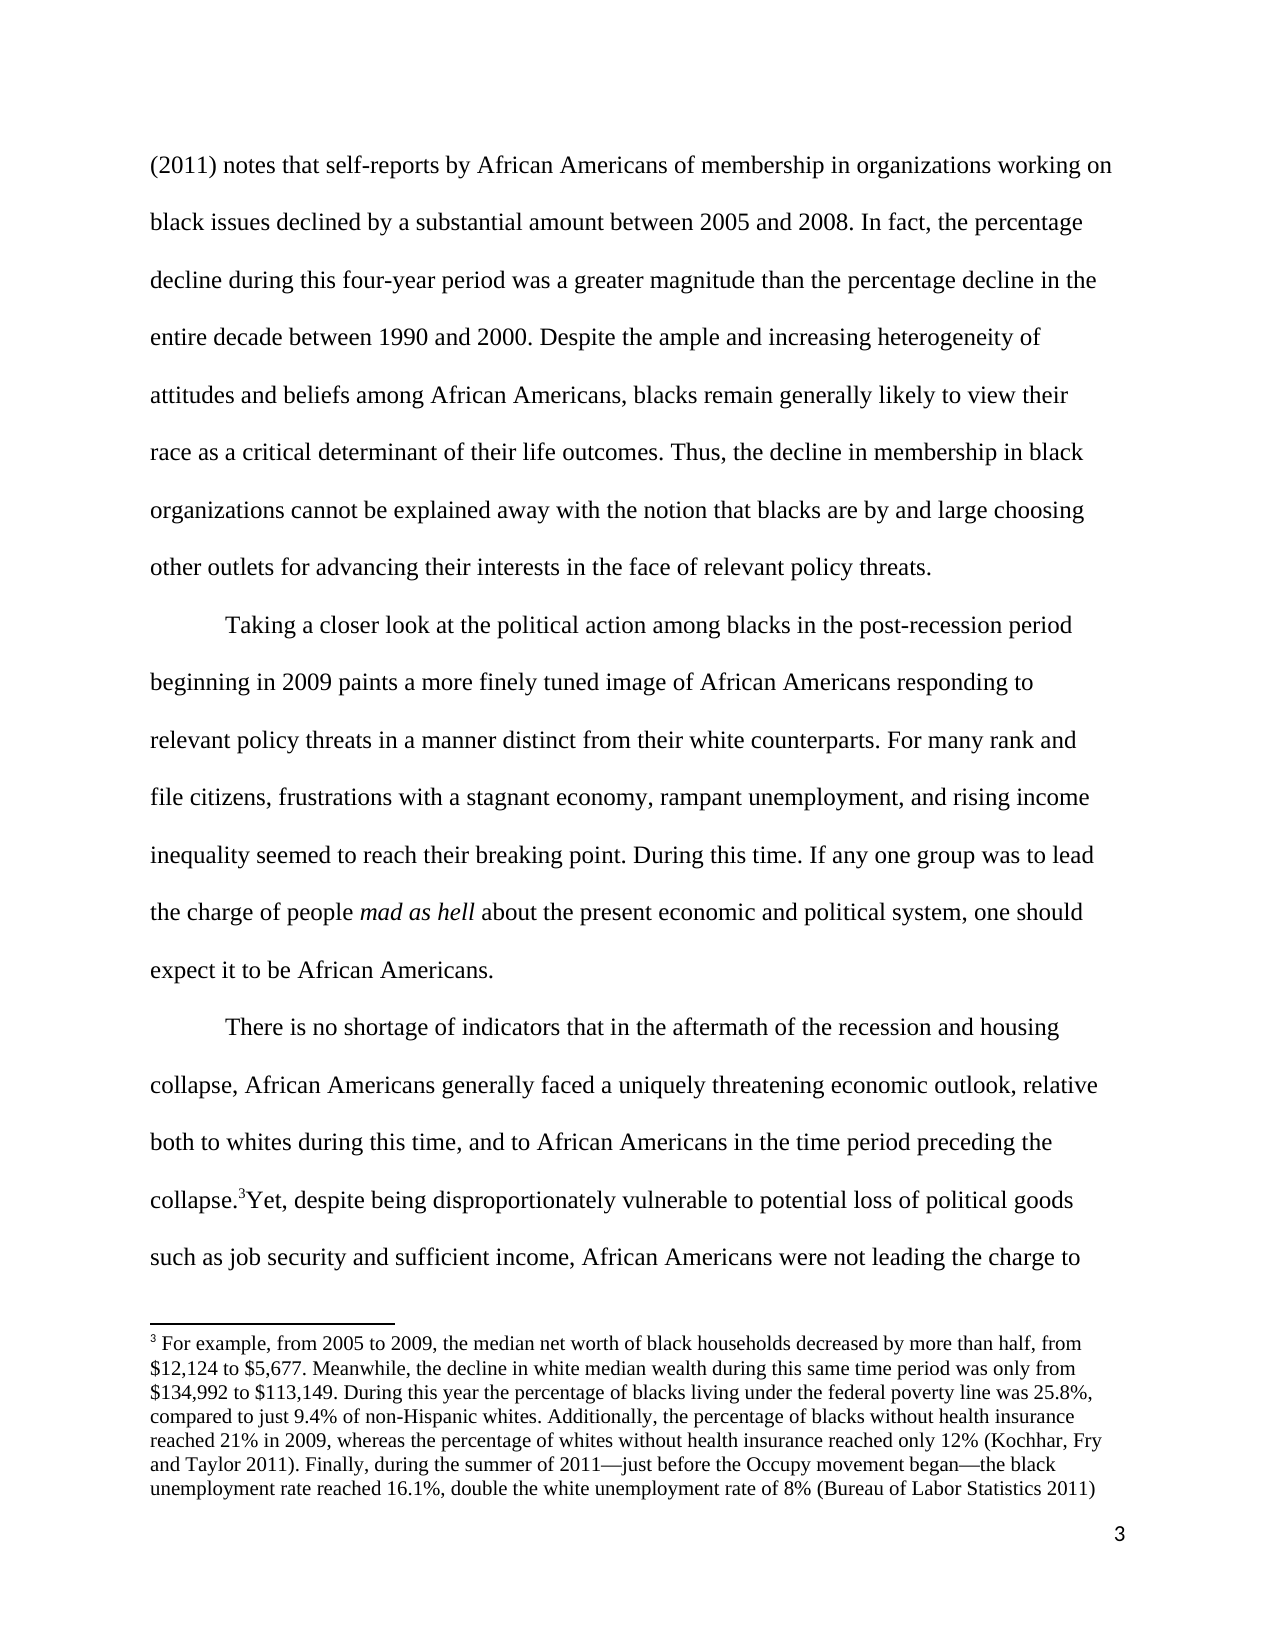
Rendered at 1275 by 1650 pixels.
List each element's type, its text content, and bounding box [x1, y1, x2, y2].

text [150, 1012, 1115, 1271]
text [150, 150, 1115, 581]
text Taking a closer look at the political action among blacks in the post-recession period beginning in 2009 paints a more finely tuned image of African Americans responding to relevant policy threats in a manner distinct from their white counterparts. For many rank and file citizens, frustrations with a stagnant economy, rampant unemployment, and rising income inequality seemed to reach their breaking point. During this time. If any one group was to lead the charge of people mad as hell about the present economic and political system, one should expect it to be African Americans. [150, 610, 1115, 984]
